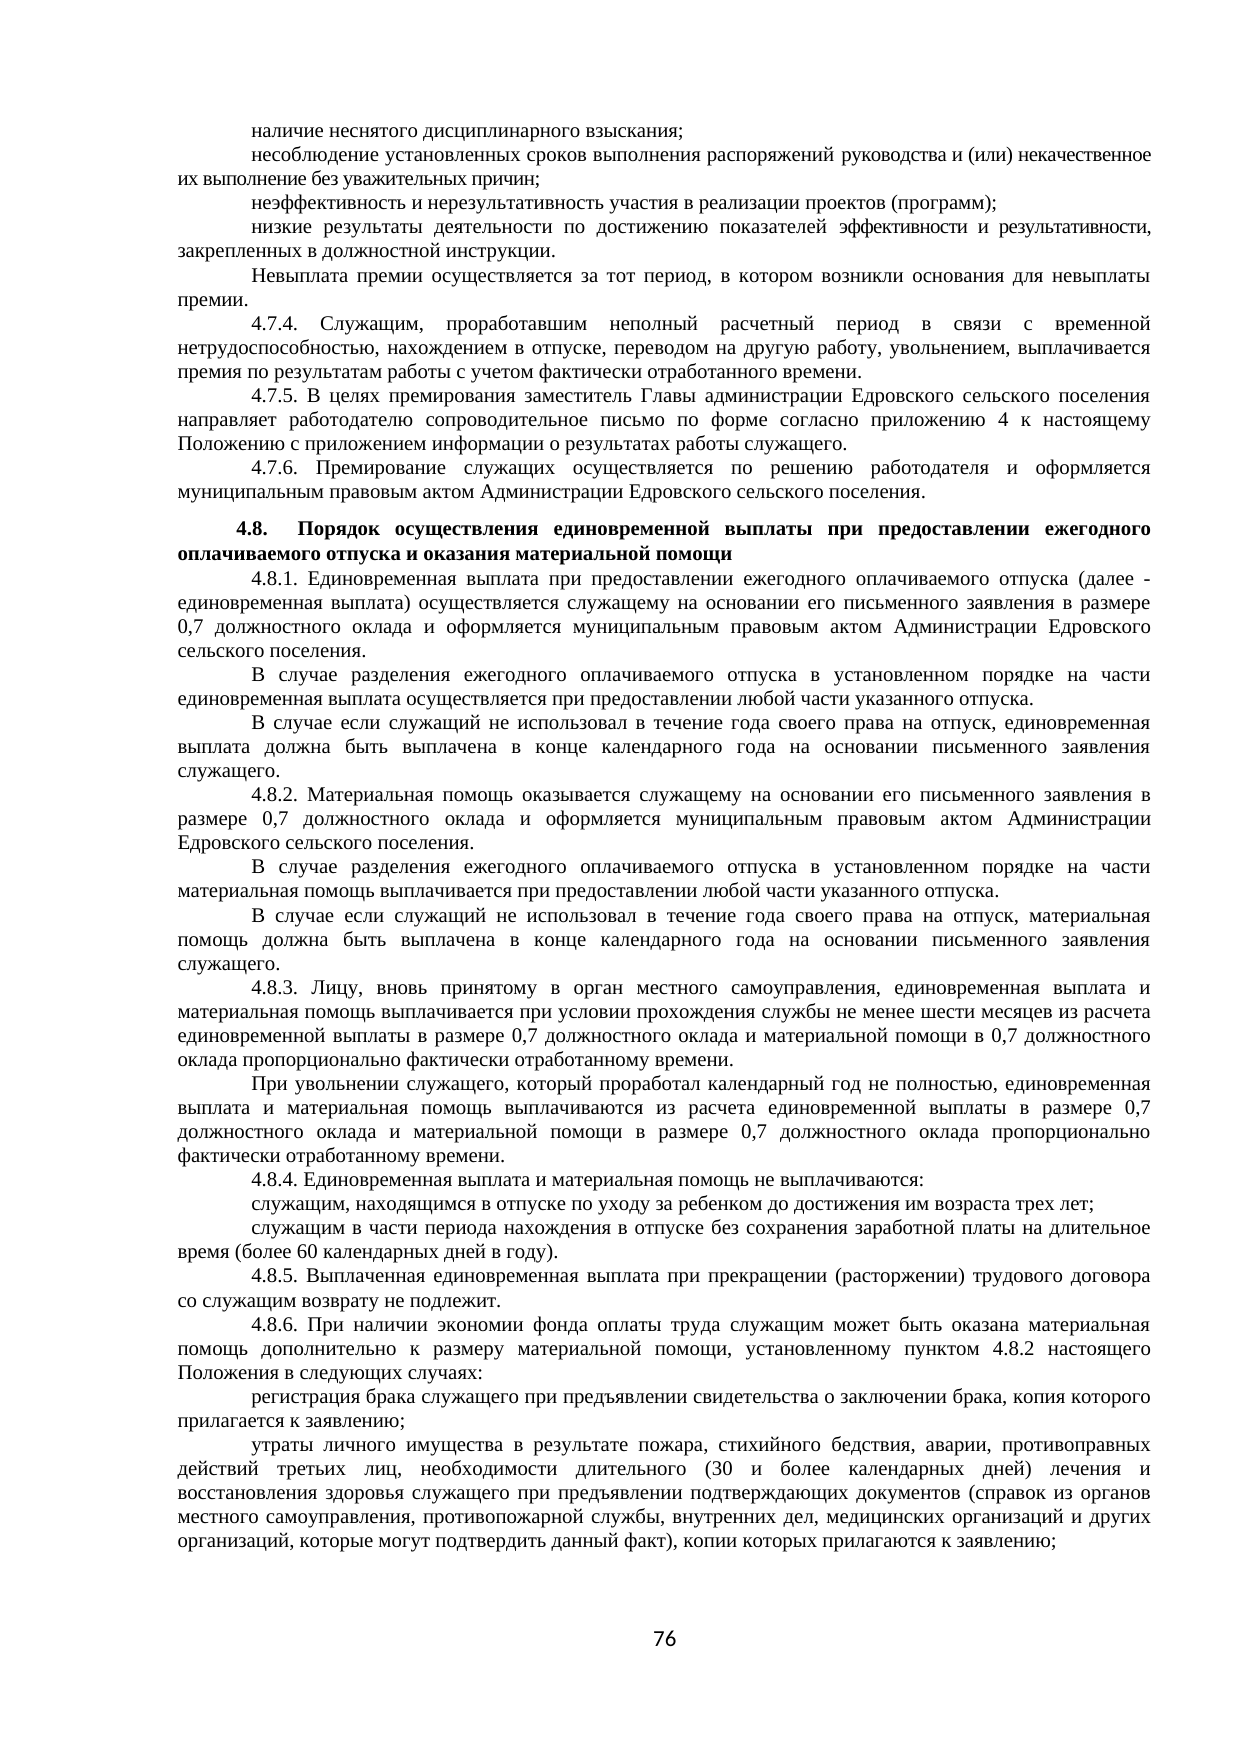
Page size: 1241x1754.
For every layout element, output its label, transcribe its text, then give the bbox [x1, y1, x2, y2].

text служащим, находящимся в отпуске по уходу за ребенком до достижения им возраста трех лет; [177, 1191, 1152, 1215]
text В случае разделения ежегодного оплачиваемого отпуска в установленном порядке на части единовременная выплата осуществляется при предоставлении любой части указанного отпуска. [177, 662, 1152, 710]
text 4.7.5. В целях премирования заместитель Главы администрации Едровского сельского поселения направляет работодателю сопроводительное письмо по форме согласно приложению 4 к настоящему Положению с приложением информации о результатах работы служащего. [177, 383, 1152, 455]
text 4.7.4. Служащим, проработавшим неполный расчетный период в связи с временной нетрудоспособностью, нахождением в отпуске, переводом на другую работу, увольнением, выплачивается премия по результатам работы с учетом фактически отработанного времени. [177, 311, 1152, 383]
text наличие неснятого дисциплинарного взыскания; [177, 118, 1152, 142]
text 4.8.2. Материальная помощь оказывается служащему на основании его письменного заявления в размере 0,7 должностного оклада и оформляется муниципальным правовым актом Администрации Едровского сельского поселения. [177, 782, 1152, 854]
text 4.7.6. Премирование служащих осуществляется по решению работодателя и оформляется муниципальным правовым актом Администрации Едровского сельского поселения. [177, 455, 1152, 503]
text утраты личного имущества в результате пожара, стихийного бедствия, аварии, противоправных действий третьих лиц, необходимости длительного (30 и более календарных дней) лечения и восстановления здоровья служащего при предъявлении подтверждающих документов (справок из органов местного самоуправления, противопожарной службы, внутренних дел, медицинских организаций и других организаций, которые могут подтвердить данный факт), копии которых прилагаются к заявлению; [177, 1432, 1152, 1552]
text 4.8.3. Лицу, вновь принятому в орган местного самоуправления, единовременная выплата и материальная помощь выплачивается при условии прохождения службы не менее шести месяцев из расчета единовременной выплаты в размере 0,7 должностного оклада и материальной помощи в 0,7 должностного оклада пропорционально фактически отработанному времени. [177, 975, 1152, 1071]
text служащим в части периода нахождения в отпуске без сохранения заработной платы на длительное время (более 60 календарных дней в году). [177, 1215, 1152, 1263]
text 4.8.1. Единовременная выплата при предоставлении ежегодного оплачиваемого отпуска (далее - единовременная выплата) осуществляется служащему на основании его письменного заявления в размере 0,7 должностного оклада и оформляется муниципальным правовым актом Администрации Едровского сельского поселения. [177, 566, 1152, 662]
text низкие результаты деятельности по достижению показателей эффективности и результативности, закрепленных в должностной инструкции. [177, 214, 1152, 262]
text неэффективность и нерезультативность участия в реализации проектов (программ); [177, 190, 1152, 214]
text В случае разделения ежегодного оплачиваемого отпуска в установленном порядке на части материальная помощь выплачивается при предоставлении любой части указанного отпуска. [177, 854, 1152, 902]
text 4.8.5. Выплаченная единовременная выплата при прекращении (расторжении) трудового договора со служащим возврату не подлежит. [177, 1263, 1152, 1312]
text 4.8.4. Единовременная выплата и материальная помощь не выплачиваются: [177, 1167, 1152, 1191]
text При увольнении служащего, который проработал календарный год не полностью, единовременная выплата и материальная помощь выплачиваются из расчета единовременной выплаты в размере 0,7 должностного оклада и материальной помощи в размере 0,7 должностного оклада пропорционально фактически отработанному времени. [177, 1071, 1152, 1167]
text регистрация брака служащего при предъявлении свидетельства о заключении брака, копия которого прилагается к заявлению; [177, 1384, 1152, 1432]
text Невыплата премии осуществляется за тот период, в котором возникли основания для невыплаты премии. [177, 262, 1152, 311]
title 4.8. Порядок осуществления единовременной выплаты при предоставлении ежегодного оплачиваемого отпуска и оказания материальной помощи [177, 516, 1152, 566]
text В случае если служащий не использовал в течение года своего права на отпуск, материальная помощь должна быть выплачена в конце календарного года на основании письменного заявления служащего. [177, 902, 1152, 975]
text несоблюдение установленных сроков выполнения распоряжений руководства и (или) некачественное их выполнение без уважительных причин; [177, 142, 1152, 190]
text 4.8.6. При наличии экономии фонда оплаты труда служащим может быть оказана материальная помощь дополнительно к размеру материальной помощи, установленному пунктом 4.8.2 настоящего Положения в следующих случаях: [177, 1312, 1152, 1384]
text В случае если служащий не использовал в течение года своего права на отпуск, единовременная выплата должна быть выплачена в конце календарного года на основании письменного заявления служащего. [177, 710, 1152, 782]
